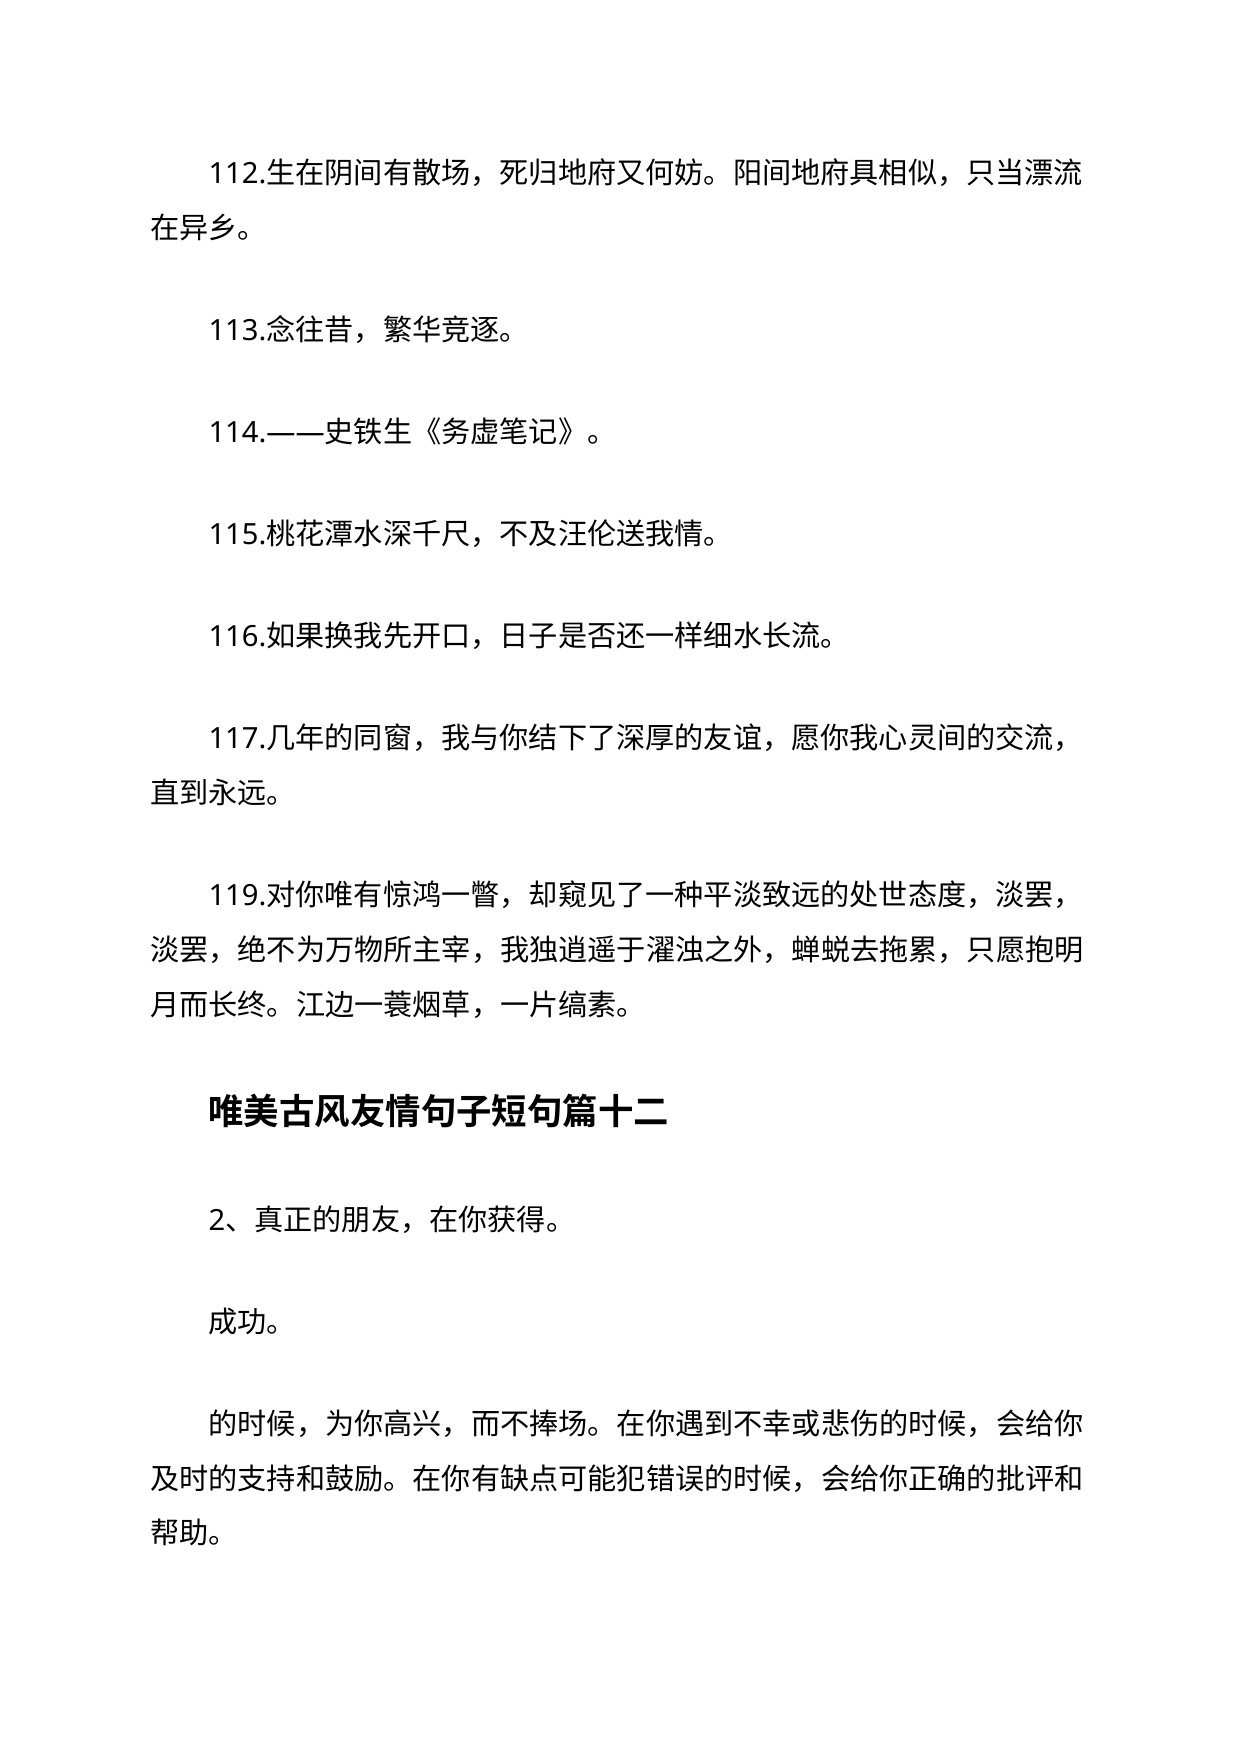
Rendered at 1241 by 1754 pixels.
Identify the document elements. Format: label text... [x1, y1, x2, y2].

text 成功。 [150, 1298, 1090, 1341]
text 114.——史铁生《务虚笔记》。 [150, 409, 1090, 451]
text 113.念往昔，繁华竞逐。 [150, 307, 1090, 349]
text 唯美古风友情句子短句篇十二 [150, 1083, 1090, 1134]
text 112.生在阴间有散场，死归地府又何妨。阳间地府具相似，只当漂流在异乡。 [150, 150, 1090, 247]
text 116.如果换我先开口，日子是否还一样细水长流。 [150, 613, 1090, 655]
text 的时候，为你高兴，而不捧场。在你遇到不幸或悲伤的时候，会给你及时的支持和鼓励。在你有缺点可能犯错误的时候，会给你正确的批评和帮助。 [150, 1400, 1090, 1552]
text 2、真正的朋友，在你获得。 [150, 1197, 1090, 1239]
text 117.几年的同窗，我与你结下了深厚的友谊，愿你我心灵间的交流，直到永远。 [150, 715, 1090, 812]
text 115.桃花潭水深千尺，不及汪伦送我情。 [150, 511, 1090, 553]
text 119.对你唯有惊鸿一瞥，却窥见了一种平淡致远的处世态度，淡罢，淡罢，绝不为万物所主宰，我独逍遥于濯浊之外，蝉蜕去拖累，只愿抱明月而长终。江边一蓑烟草，一片缟素。 [150, 871, 1090, 1024]
